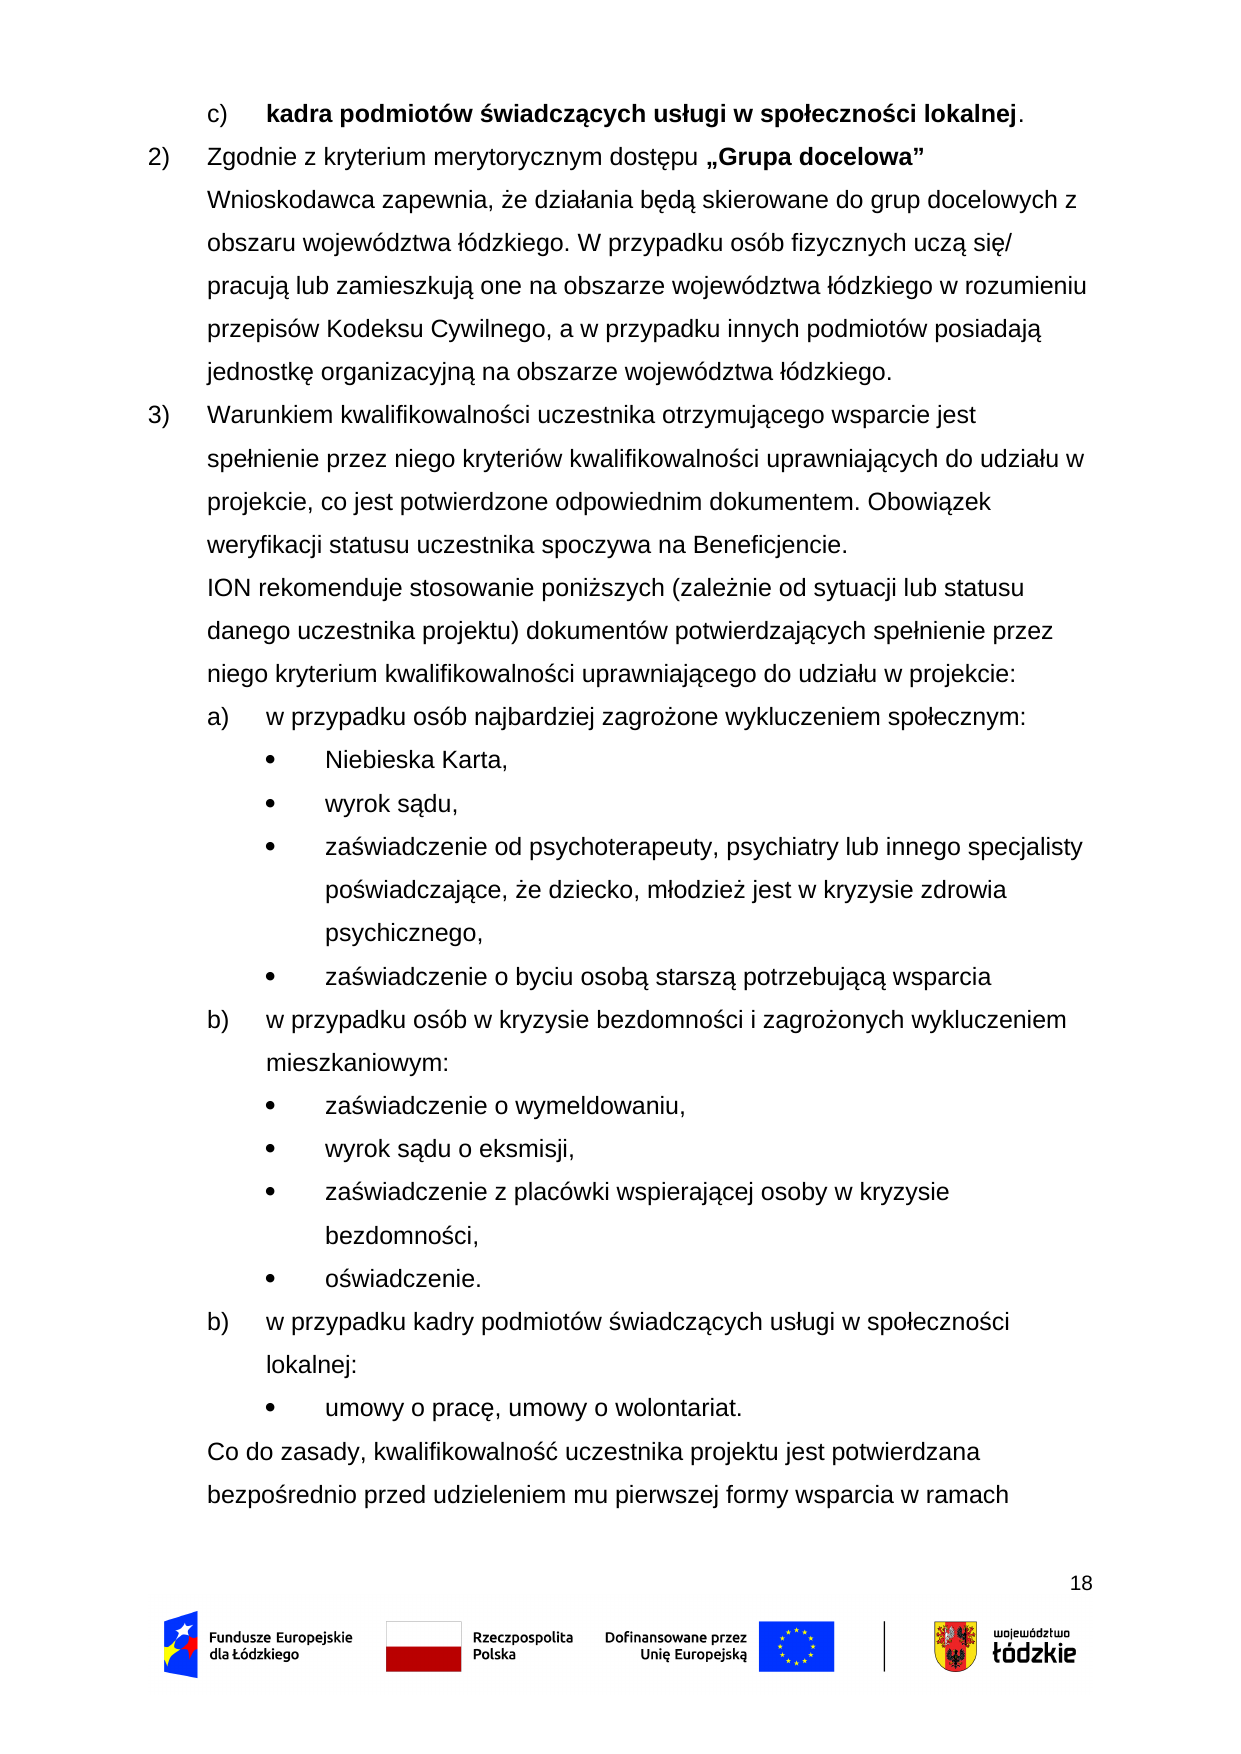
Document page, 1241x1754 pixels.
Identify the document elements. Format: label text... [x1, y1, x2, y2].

list zaświadczenie o byciu osobą starszą potrzebującą wsparcia [266, 961, 1092, 990]
list w przypadku kadry podmiotów świadczących usługi w społeczności lokalnej: [207, 1307, 1092, 1379]
list kadra podmiotów świadczących usługi w społeczności lokalnej. [207, 99, 1092, 127]
list oświadczenie. [266, 1264, 1092, 1293]
list zaświadczenie o wymeldowaniu, [266, 1091, 1092, 1120]
list wyrok sądu o eksmisji, [266, 1134, 1092, 1163]
list umowy o pracę, umowy o wolontariat. [266, 1393, 1092, 1422]
list zaświadczenie z placówki wspierającej osoby w kryzysie bezdomności, [266, 1177, 1092, 1249]
picture [147, 1594, 1093, 1695]
list w przypadku osób najbardziej zagrożone wykluczeniem społecznym: [207, 702, 1092, 731]
list ION rekomenduje stosowanie poniższych (zależnie od sytuacji lub statusu danego uczestnika projektu) dokumentów potwierdzających spełnienie przez niego kryterium kwalifikowalności uprawniającego do udziału w projekcie: [207, 573, 1092, 688]
list Zgodnie z kryterium merytorycznym dostępu „Grupa docelowa” Wnioskodawca zapewnia, że działania będą skierowane do grup docelowych z obszaru województwa łódzkiego. W przypadku osób fizycznych uczą się/ pracują lub zamieszkują one na obszarze województwa łódzkiego w rozumieniu przepisów Kodeksu Cywilnego, a w przypadku innych podmiotów posiadają jednostkę organizacyjną na obszarze województwa łódzkiego. [148, 142, 1092, 386]
list wyrok sądu, [266, 789, 1092, 818]
list Niebieska Karta, [266, 746, 1092, 774]
list Warunkiem kwalifikowalności uczestnika otrzymującego wsparcie jest spełnienie przez niego kryteriów kwalifikowalności uprawniających do udziału w projekcie, co jest potwierdzone odpowiednim dokumentem. Obowiązek weryfikacji statusu uczestnika spoczywa na Beneficjencie. [148, 401, 1092, 559]
list w przypadku osób w kryzysie bezdomności i zagrożonych wykluczeniem mieszkaniowym: [207, 1005, 1092, 1077]
list zaświadczenie od psychoterapeuty, psychiatry lub innego specjalisty poświadczające, że dziecko, młodzież jest w kryzysie zdrowia psychicznego, [266, 832, 1092, 947]
